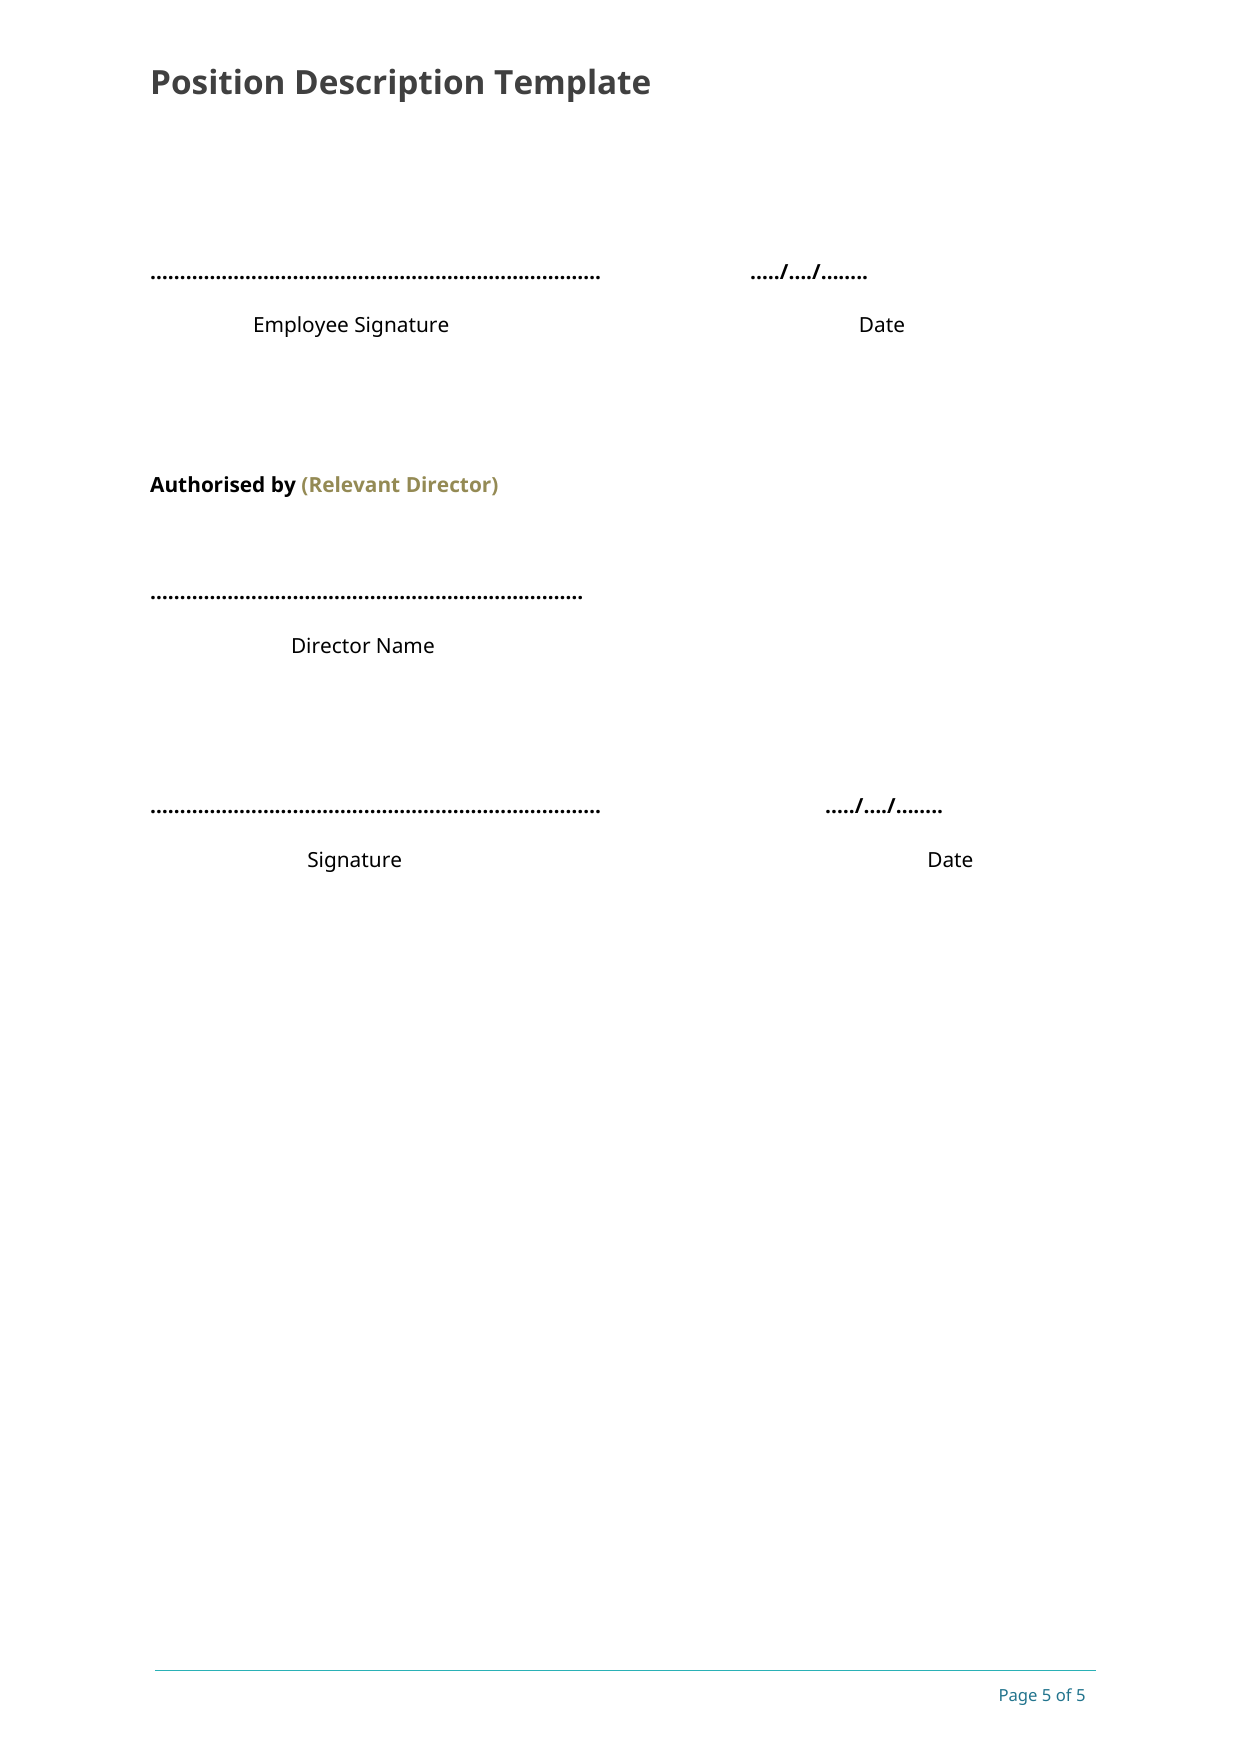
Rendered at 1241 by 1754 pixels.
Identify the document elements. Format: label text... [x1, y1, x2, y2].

text Director Name [150, 631, 1090, 659]
text …………………………………………………………………. .…./…./…….. [150, 257, 1090, 285]
text Signature Date [150, 845, 1090, 873]
text Authorised by (Relevant Director) [150, 471, 1090, 499]
text Employee Signature Date [150, 310, 1090, 339]
text ………………………………………………………………. [150, 577, 1090, 606]
text …………………………………………………………………. .…./…./…….. [150, 791, 1090, 820]
